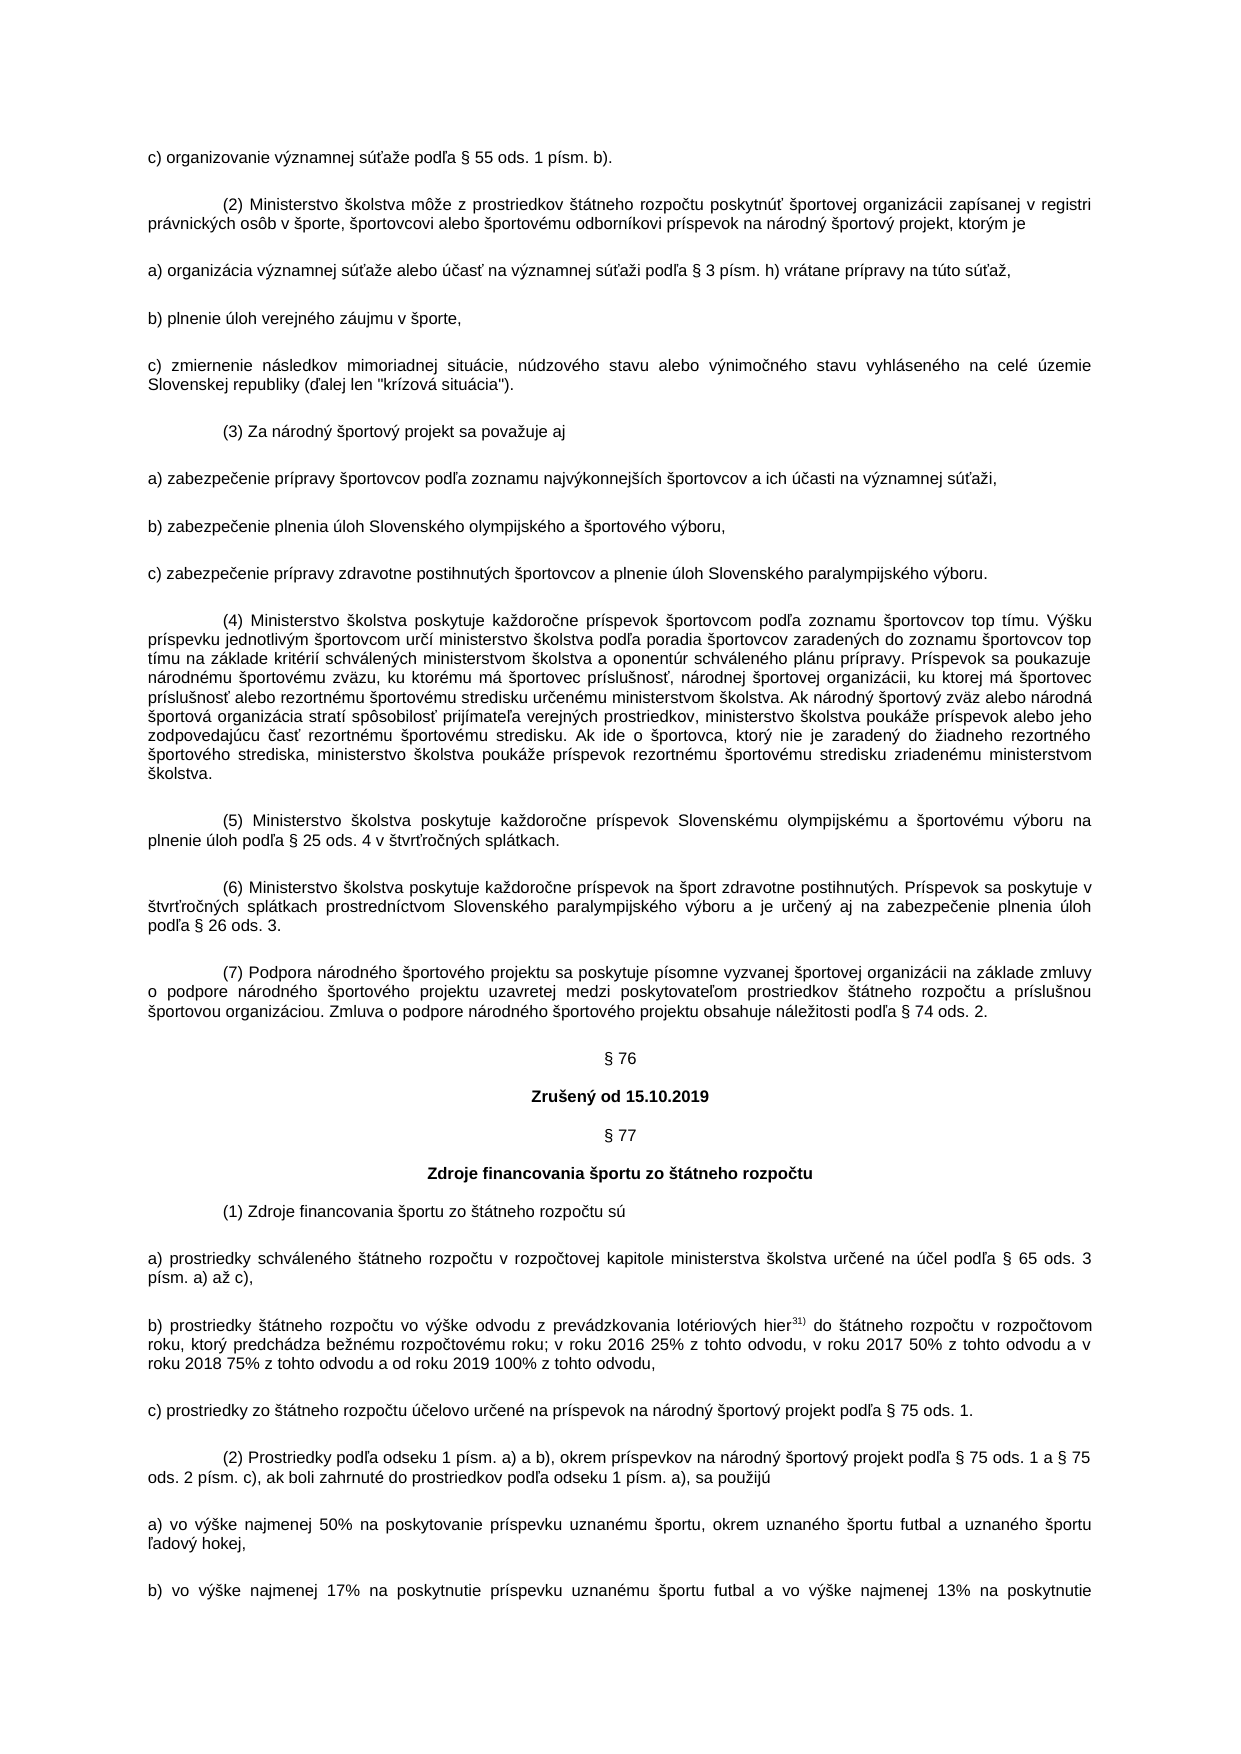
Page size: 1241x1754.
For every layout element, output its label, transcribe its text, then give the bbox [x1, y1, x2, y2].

text § 76 [148, 1049, 1092, 1068]
text a) vo výške najmenej 50% na poskytovanie príspevku uznanému športu, okrem uznaného športu futbal a uznaného športu ľadový hokej, [148, 1514, 1092, 1553]
text Zrušený od 15.10.2019 [148, 1087, 1092, 1106]
text Zdroje financovania športu zo štátneho rozpočtu [148, 1164, 1092, 1183]
text § 77 [148, 1125, 1092, 1144]
text a) organizácia významnej súťaže alebo účasť na významnej súťaži podľa § 3 písm. h) vrátane prípravy na túto súťaž, [148, 261, 1092, 280]
text (2) Ministerstvo školstva môže z prostriedkov štátneho rozpočtu poskytnúť športovej organizácii zapísanej v registri právnických osôb v športe, športovcovi alebo športovému odborníkovi príspevok na národný športový projekt, ktorým je [148, 195, 1092, 233]
text c) zabezpečenie prípravy zdravotne postihnutých športovcov a plnenie úloh Slovenského paralympijského výboru. [148, 563, 1092, 583]
text (6) Ministerstvo školstva poskytuje každoročne príspevok na šport zdravotne postihnutých. Príspevok sa poskytuje v štvrťročných splátkach prostredníctvom Slovenského paralympijského výboru a je určený aj na zabezpečenie plnenia úloh podľa § 26 ods. 3. [148, 878, 1092, 935]
text c) organizovanie významnej súťaže podľa § 55 ods. 1 písm. b). [148, 148, 1092, 167]
text c) prostriedky zo štátneho rozpočtu účelovo určené na príspevok na národný športový projekt podľa § 75 ods. 1. [148, 1401, 1092, 1420]
text a) zabezpečenie prípravy športovcov podľa zoznamu najvýkonnejších športovcov a ich účasti na významnej súťaži, [148, 469, 1092, 488]
text c) zmiernenie následkov mimoriadnej situácie, núdzového stavu alebo výnimočného stavu vyhláseného na celé územie Slovenskej republiky (ďalej len "krízová situácia"). [148, 356, 1092, 394]
text (4) Ministerstvo školstva poskytuje každoročne príspevok športovcom podľa zoznamu športovcov top tímu. Výšku príspevku jednotlivým športovcom určí ministerstvo školstva podľa poradia športovcov zaradených do zoznamu športovcov top tímu na základe kritérií schválených ministerstvom školstva a oponentúr schváleného plánu prípravy. Príspevok sa poukazuje národnému športovému zväzu, ku ktorému má športovec príslušnosť, národnej športovej organizácii, ku ktorej má športovec príslušnosť alebo rezortnému športovému stredisku určenému ministerstvom školstva. Ak národný športový zväz alebo národná športová organizácia stratí spôsobilosť prijímateľa verejných prostriedkov, ministerstvo školstva poukáže príspevok alebo jeho zodpovedajúcu časť rezortnému športovému stredisku. Ak ide o športovca, ktorý nie je zaradený do žiadneho rezortného športového strediska, ministerstvo školstva poukáže príspevok rezortnému športovému stredisku zriadenému ministerstvom školstva. [148, 611, 1092, 783]
text b) zabezpečenie plnenia úloh Slovenského olympijského a športového výboru, [148, 516, 1092, 536]
text (5) Ministerstvo školstva poskytuje každoročne príspevok Slovenskému olympijskému a športovému výboru na plnenie úloh podľa § 25 ods. 4 v štvrťročných splátkach. [148, 811, 1092, 849]
text (2) Prostriedky podľa odseku 1 písm. a) a b), okrem príspevkov na národný športový projekt podľa § 75 ods. 1 a § 75 ods. 2 písm. c), ak boli zahrnuté do prostriedkov podľa odseku 1 písm. a), sa použijú [148, 1448, 1092, 1487]
text b) prostriedky štátneho rozpočtu vo výške odvodu z prevádzkovania lotériových hier31) do štátneho rozpočtu v rozpočtovom roku, ktorý predchádza bežnému rozpočtovému roku; v roku 2016 25% z tohto odvodu, v roku 2017 50% z tohto odvodu a v roku 2018 75% z tohto odvodu a od roku 2019 100% z tohto odvodu, [148, 1316, 1092, 1373]
text a) prostriedky schváleného štátneho rozpočtu v rozpočtovej kapitole ministerstva školstva určené na účel podľa § 65 ods. 3 písm. a) až c), [148, 1249, 1092, 1287]
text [148, 1581, 1092, 1600]
text b) plnenie úloh verejného záujmu v športe, [148, 308, 1092, 328]
text (1) Zdroje financovania športu zo štátneho rozpočtu sú [148, 1202, 1092, 1221]
text (3) Za národný športový projekt sa považuje aj [148, 422, 1092, 441]
text (7) Podpora národného športového projektu sa poskytuje písomne vyzvanej športovej organizácii na základe zmluvy o podpore národného športového projektu uzavretej medzi poskytovateľom prostriedkov štátneho rozpočtu a príslušnou športovou organizáciou. Zmluva o podpore národného športového projektu obsahuje náležitosti podľa § 74 ods. 2. [148, 963, 1092, 1021]
